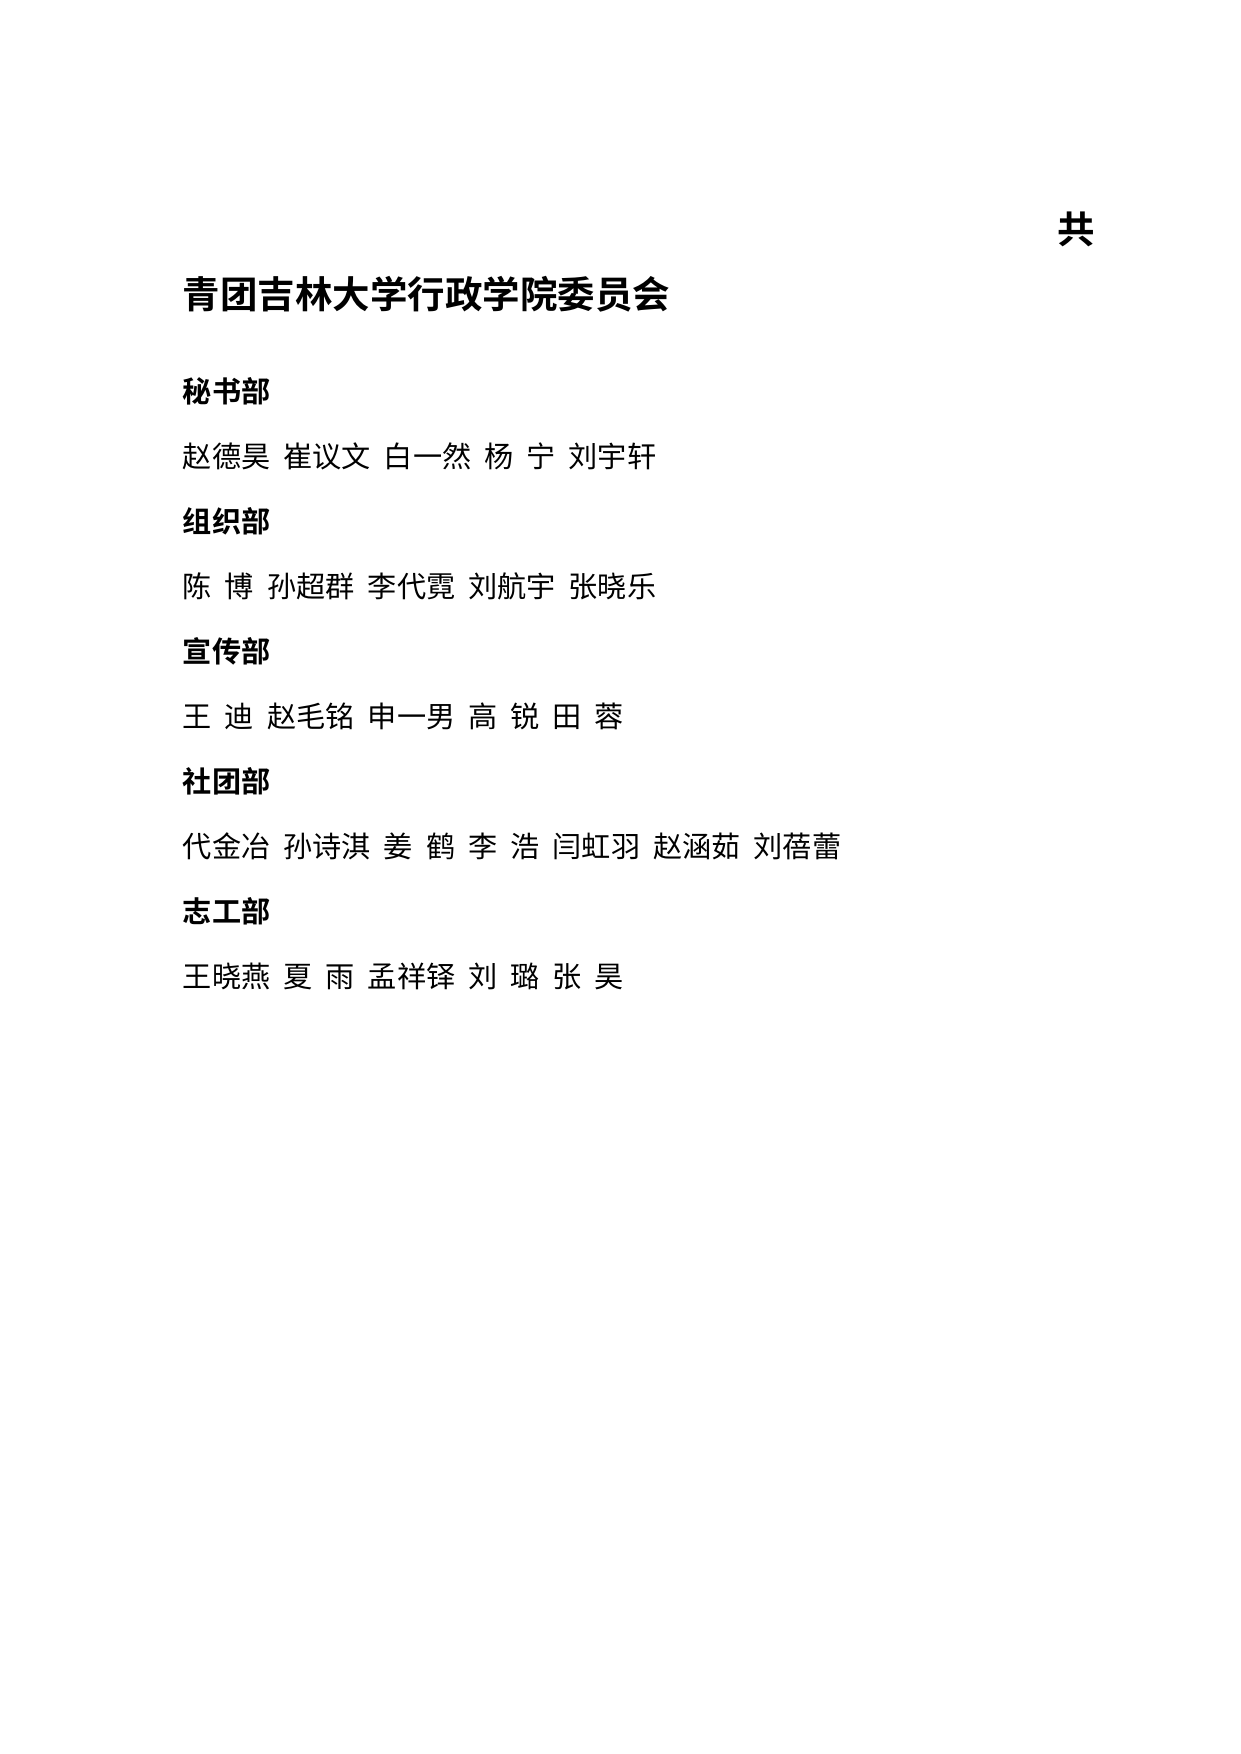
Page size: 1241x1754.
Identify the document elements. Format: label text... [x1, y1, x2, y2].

text 组织部 [183, 487, 1058, 552]
text 赵德昊 崔议文 白一然 杨 宁 刘宇轩 [183, 422, 1058, 487]
text 代金冶 孙诗淇 姜 鹤 李 浩 闫虹羽 赵涵茹 刘蓓蕾 [183, 812, 1058, 877]
text 陈 博 孙超群 李代霓 刘航宇 张晓乐 [183, 552, 1058, 617]
text 秘书部 [183, 357, 1058, 422]
text 王晓燕 夏 雨 孟祥铎 刘 璐 张 昊 [183, 942, 1058, 1007]
text 志工部 [183, 877, 1058, 942]
text 社团部 [183, 747, 1058, 812]
text 宣传部 [183, 617, 1058, 682]
text 共青团吉林大学行政学院委员会 [183, 194, 1058, 324]
text 王 迪 赵毛铭 申一男 高 锐 田 蓉 [183, 682, 1058, 747]
